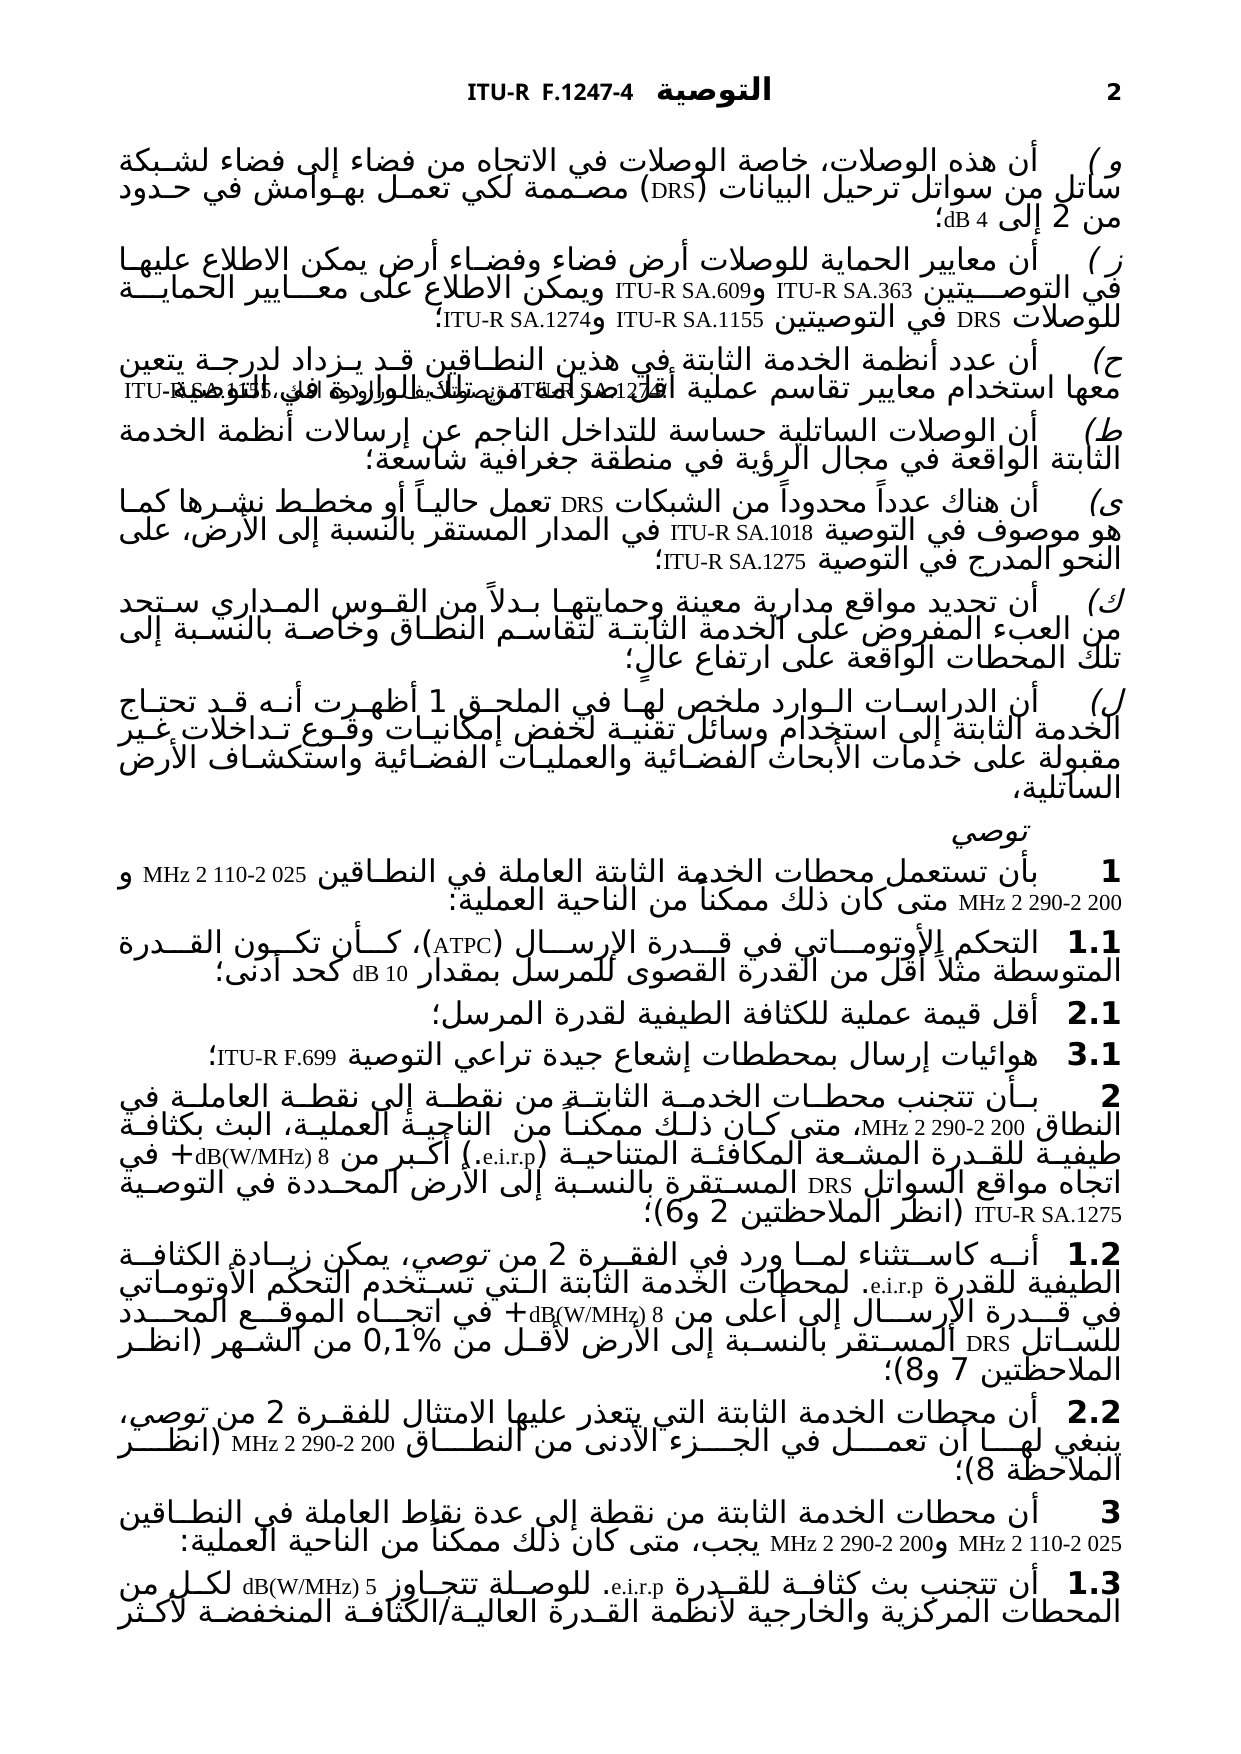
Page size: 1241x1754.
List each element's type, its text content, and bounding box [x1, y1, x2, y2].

text 2.1 أقل قيمة عملية للكثافة الطيفية لقدرة المرسل؛ [498, 1001, 1122, 1030]
text ح) أن عدد أنظمة الخدمة الثابتة في هذين النطاقين قد يزداد لدرجة يتعين معها استخدام معايير تقاسم عملية أقل صرامة من تلك الواردة في التوصية ITU-R SA.1155، كما هو وارد في التوصية ITU-R SA.1274؛ [118, 347, 1122, 406]
text 2.2 أن محطات الخدمة الثابتة التي يتعذر عليها الامتثال للفقرة 2 من توصي، ينبغي لها أن تعمل في الجزء الأدنى من النطاق MHz 2 290-2 200 (انظر الملاحظة 8)؛ [118, 1400, 1122, 1488]
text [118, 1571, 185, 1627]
text ل) أن الدراسات الوارد ملخص لها في الملحق 1 أظهرت أنه قد تحتاج الخدمة الثابتة إلى استخدام وسائل تقنية لخفض إمكانيات وقوع تداخلات غير مقبولة على خدمات الأبحاث الفضائية والعمليات الفضائية واستكشاف الأرض الساتلية، [118, 689, 1122, 805]
text 1 بأن تستعمل محطات الخدمة الثابتة العاملة في النطاقين MHz 2 110-2 025 وMHz 2 290-2 200 متى كان ذلك ممكناً من الناحية العملية: [118, 859, 1122, 918]
text 3.1 هوائيات إرسال بمحططات إشعاع جيدة تراعي التوصية ITU-R F.699؛ [408, 1042, 1122, 1071]
text ز ) أن معايير الحماية للوصلات أرض فضاء وفضاء أرض يمكن الاطلاع عليها في التوصيتين ITU-R SA.363 وITU-R SA.609 ويمكن الاطلاع على معايير الحماية للوصلات DRS في التوصيتين ITU-R SA.1155 وITU-R SA.1274؛ [118, 248, 1122, 335]
text ط) أن الوصلات الساتلية حساسة للتداخل الناجم عن إرسالات أنظمة الخدمة الثابتة الواقعة في مجال الرؤية في منطقة جغرافية شاسعة؛ [118, 418, 1122, 476]
text 3 أن محطات الخدمة الثابتة من نقطة إلى عدة نقاط العاملة في النطاقين MHz 2 110-2 025 وMHz 2 290-2 200 يجب، متى كان ذلك ممكناً من الناحية العملية: [118, 1500, 1122, 1558]
text 2.1 أقل قيمة عملية للكثافة الطيفية لقدرة المرسل؛ [118, 1001, 529, 1030]
text 3.1 هوائيات إرسال بمحططات إشعاع جيدة تراعي التوصية ITU-R F.699؛ [118, 1042, 429, 1071]
text و ) أن هذه الوصلات، خاصة الوصلات في الاتجاه من فضاء إلى فضاء لشبكة ساتل من سواتل ترحيل البيانات (DRS) مصممة لكي تعمل بهوامش في حدود من 2 إلى dB 4؛ [118, 148, 1122, 235]
text 2 بأن تتجنب محطات الخدمة الثابتة من نقطة إلى نقطة العاملة في النطاق MHz 2 290-2 200، متى كان ذلك ممكناً من الناحية العملية، البث بكثافة طيفية للقدرة المشعة المكافئة المتناحية (e.i.r.p.) أكبر من dB(W/MHz) 8+ في اتجاه مواقع السواتل DRS المستقرة بالنسبة إلى الأرض المحددة في التوصية ITU-R SA.1275 (انظر الملاحظتين 2 و6)؛ [118, 1084, 1122, 1230]
text 1.2 أنه كاستثناء لما ورد في الفقرة 2 من توصي، يمكن زيادة الكثافة الطيفية للقدرة e.i.r.p. لمحطات الخدمة الثابتة التي تستخدم التحكم الأوتوماتي في قدرة الإرسال إلى أعلى من dB(W/MHz) 8+ في اتجاه الموقع المحدد للساتل DRS المستقر بالنسبة إلى الأرض لأقل من %0,1 من الشهر (انظر الملاحظتين 7 و8)؛ [118, 1242, 1122, 1388]
text توصي [118, 818, 1028, 847]
text ك) أن تحديد مواقع مدارية معينة وحمايتها بدلاً من القوس المداري ستحد من العبء المفروض على الخدمة الثابتة لتقاسم النطاق وخاصة بالنسبة إلى تلك المحطات الواقعة على ارتفاع عالٍ؛ [118, 589, 1122, 676]
text 1.1 التحكم الأوتوماتي في قدرة الإرسال (ATPC)، كأن تكون القدرة المتوسطة مثلاً أقل من القدرة القصوى للمرسل بمقدار dB 10 كحد أدنى؛ [118, 930, 1122, 988]
text ى) أن هناك عدداً محدوداً من الشبكات DRS تعمل حالياً أو مخطط نشرها كما هو موصوف في التوصية ITU-R SA.1018 في المدار المستقر بالنسبة إلى الأرض، على النحو المدرج في التوصية ITU-R SA.1275؛ [118, 489, 1122, 576]
